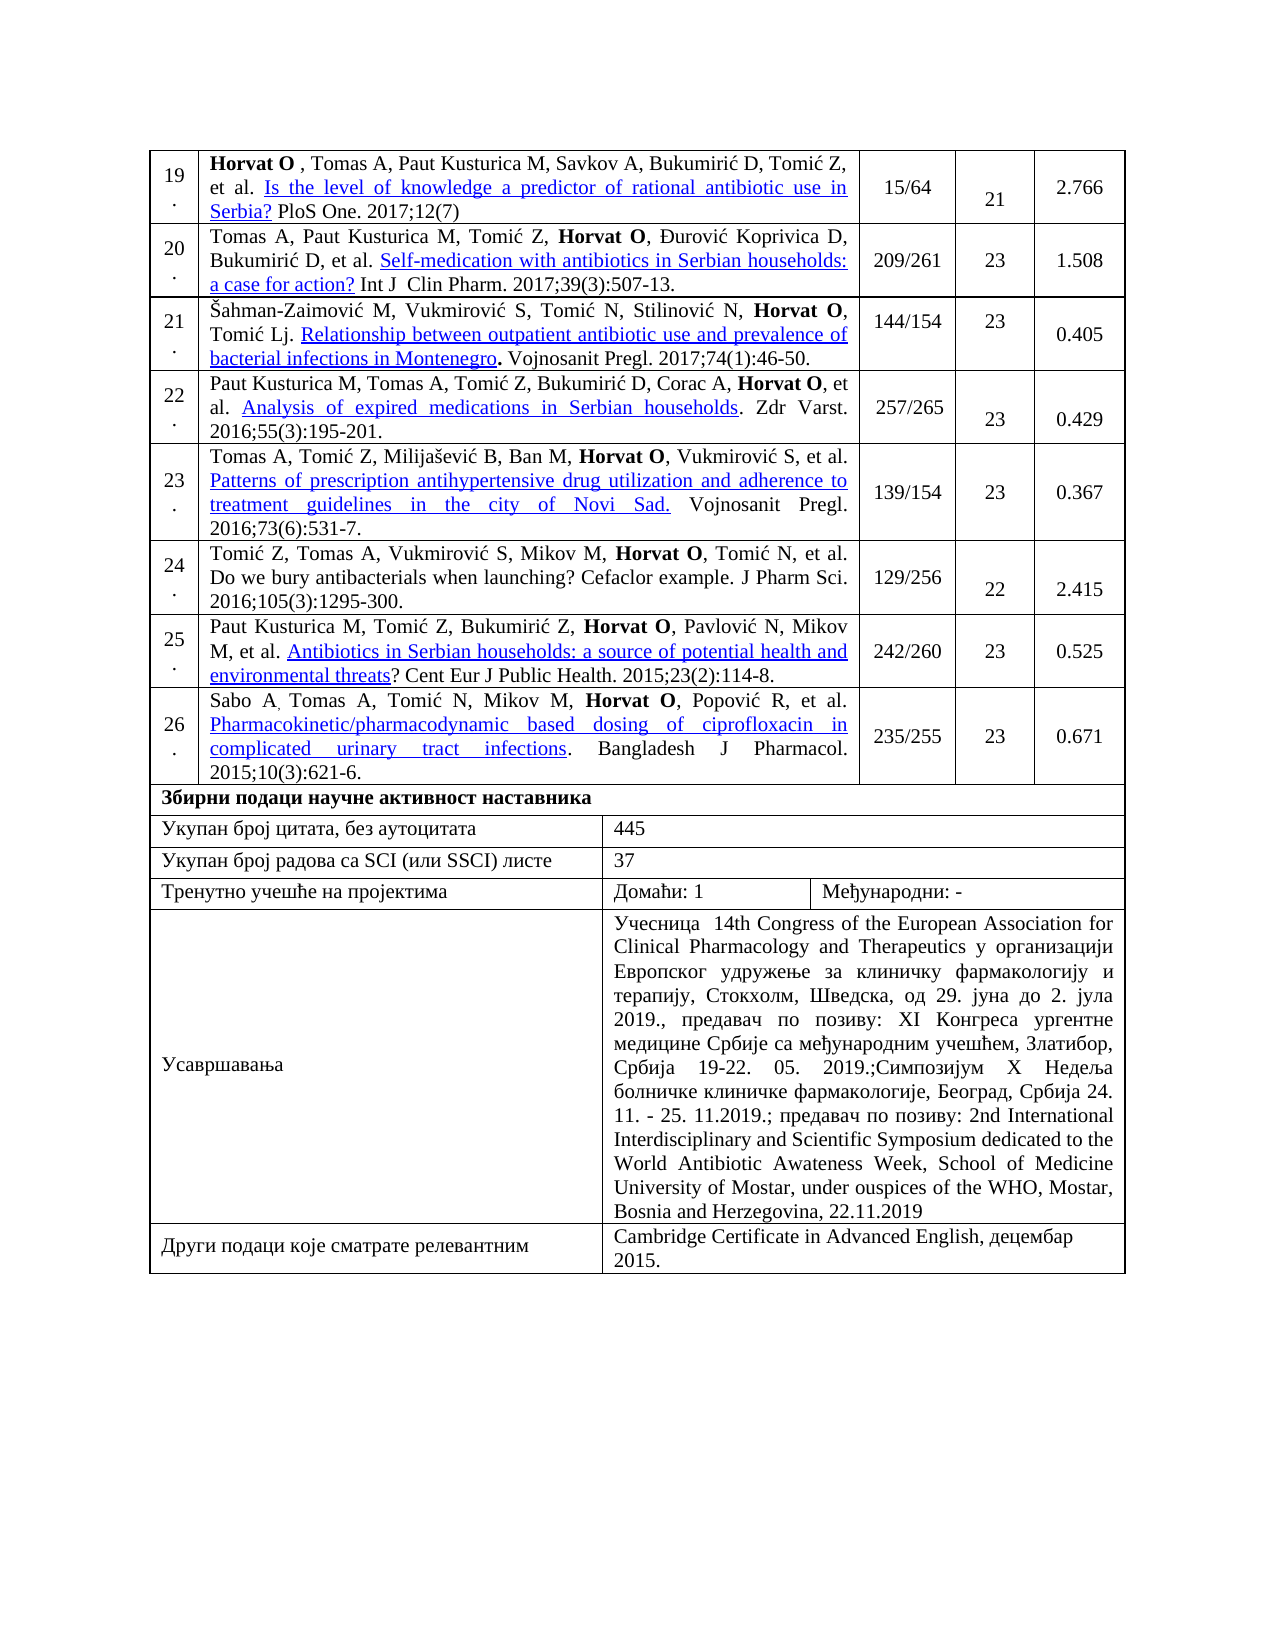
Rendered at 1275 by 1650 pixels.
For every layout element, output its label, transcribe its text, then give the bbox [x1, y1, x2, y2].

table_cell 22 [956, 541, 1034, 613]
table_cell 23. [151, 444, 198, 540]
table_cell 0.367 [1035, 444, 1124, 540]
table_cell 0.671 [1035, 688, 1124, 784]
table_cell Учесница 14th Congress of the European Association for Clinical Pharmacology and Therapeutics у организацији Европског удружење за клиничку фармакологију и терапију, Стокхолм, Шведска, од 29. јуна до 2. јула 2019., предавач по позиву: XI Конгреса ургентне медицине Србије са међународним учешћем, Златибор, Србија 19-22. 05. 2019.;Симпозијум X Недеља болничке клиничке фармакологије, Београд, Србија 24. 11. - 25. 11.2019.; предавач по позиву: 2nd International Interdisciplinary and Scientific Symposium dedicated to the World Antibiotic Awateness Week, School of Medicine University of Mostar, under ouspices of the WHO, Mostar, Bosnia and Herzegovina, 22.11.2019 [603, 910, 1124, 1223]
table_cell 257/265 [860, 371, 955, 443]
table_cell Tomas A, Tomić Z, Milijašević B, Ban M, Horvat O, Vukmirović S, et al. Patterns of prescription antihypertensive drug utilization and adherence to treatment guidelines in the city of Novi Sad. Vojnosanit Pregl. 2016;73(6):531-7. [199, 444, 859, 540]
table_cell Збирни подаци научне активност наставника [151, 785, 1124, 815]
table_cell 19. [151, 151, 198, 223]
table_cell 21. [151, 298, 198, 370]
table_cell 23 [956, 688, 1034, 784]
table_cell Домаћи: 1 [603, 879, 810, 909]
table_cell Horvat O , Tomas A, Paut Kusturica M, Savkov A, Bukumirić D, Tomić Z, et al. Is the level of knowledge a predictor of rational antibiotic use in Serbia? PloS One. 2017;12(7) [199, 151, 859, 223]
table_cell Šahman-Zaimović M, Vukmirović S, Tomić N, Stilinović N, Horvat O, Tomić Lj. Relationship between outpatient antibiotic use and prevalence of bacterial infections in Montenegro. Vojnosanit Pregl. 2017;74(1):46-50. [199, 298, 859, 370]
table_cell Tomić Z, Tomas A, Vukmirović S, Mikov M, Horvat O, Tomić N, et al. Do we bury antibacterials when launching? Cefaclor example. J Pharm Sci. 2016;105(3):1295-300. [199, 541, 859, 613]
table_cell Међународни: - [811, 879, 1124, 909]
table_cell 2.415 [1035, 541, 1124, 613]
table_cell 23 [956, 615, 1034, 687]
table_cell 0.429 [1035, 371, 1124, 443]
table_cell Cambridge Certificate in Advanced English, децембар 2015. [603, 1224, 1124, 1272]
table_cell 209/261 [860, 224, 955, 296]
table_cell 24. [151, 541, 198, 613]
table_cell 15/64 [860, 151, 955, 223]
table_cell 139/154 [860, 444, 955, 540]
table_cell Укупан број радова са SCI (или SSCI) листе [151, 848, 602, 878]
table_cell 23 [956, 224, 1034, 296]
table_cell 1.508 [1035, 224, 1124, 296]
table_cell 2.766 [1035, 151, 1124, 223]
table_cell 242/260 [860, 615, 955, 687]
table_cell 22. [151, 371, 198, 443]
table_cell 23 [956, 371, 1034, 443]
table_cell Усавршавања [151, 910, 602, 1223]
table_cell 25. [151, 615, 198, 687]
table_cell Укупан број цитата, без аутоцитата [151, 816, 602, 847]
table_cell Други подаци које сматрате релевантним [151, 1224, 602, 1272]
table_cell 26. [151, 688, 198, 784]
table_cell 21 [956, 151, 1034, 223]
table_cell Paut Kusturica M, Tomić Z, Bukumirić Z, Horvat O, Pavlović N, Mikov M, et al. Antibiotics in Serbian households: a source of potential health and environmental threats? Cent Eur J Public Health. 2015;23(2):114-8. [199, 615, 859, 687]
table_cell 445 [603, 816, 1124, 847]
table_cell Tomas A, Paut Kusturica M, Tomić Z, Horvat O, Đurović Koprivica D, Bukumirić D, et al. Self-medication with antibiotics in Serbian households: a case for action? Int J Clin Pharm. 2017;39(3):507-13. [199, 224, 859, 296]
table_cell Тренутно учешће на пројектима [151, 879, 602, 909]
table_cell 0.525 [1035, 615, 1124, 687]
table_cell Paut Kusturica М, Тomas А, Тomić Z, Bukumirić D, Corac A, Horvat O, et al. Analysis of expired medications in Serbian households. Zdr Varst. 2016;55(3):195-201. [199, 371, 859, 443]
table_cell 20. [151, 224, 198, 296]
table_cell Sabo A, Tomas A, Tomić N, Mikov M, Horvat O, Popović R, et al. Pharmacokinetic/pharmacodynamic based dosing of ciprofloxacin in complicated urinary tract infections. Bangladesh J Pharmacol. 2015;10(3):621-6. [199, 688, 859, 784]
table_cell 129/256 [860, 541, 955, 613]
table_cell 0.405 [1035, 298, 1124, 370]
table_cell 235/255 [860, 688, 955, 784]
table_cell 37 [603, 848, 1124, 878]
table_cell 23 [956, 298, 1034, 370]
table_cell 23 [956, 444, 1034, 540]
table_cell 144/154 [860, 298, 955, 370]
